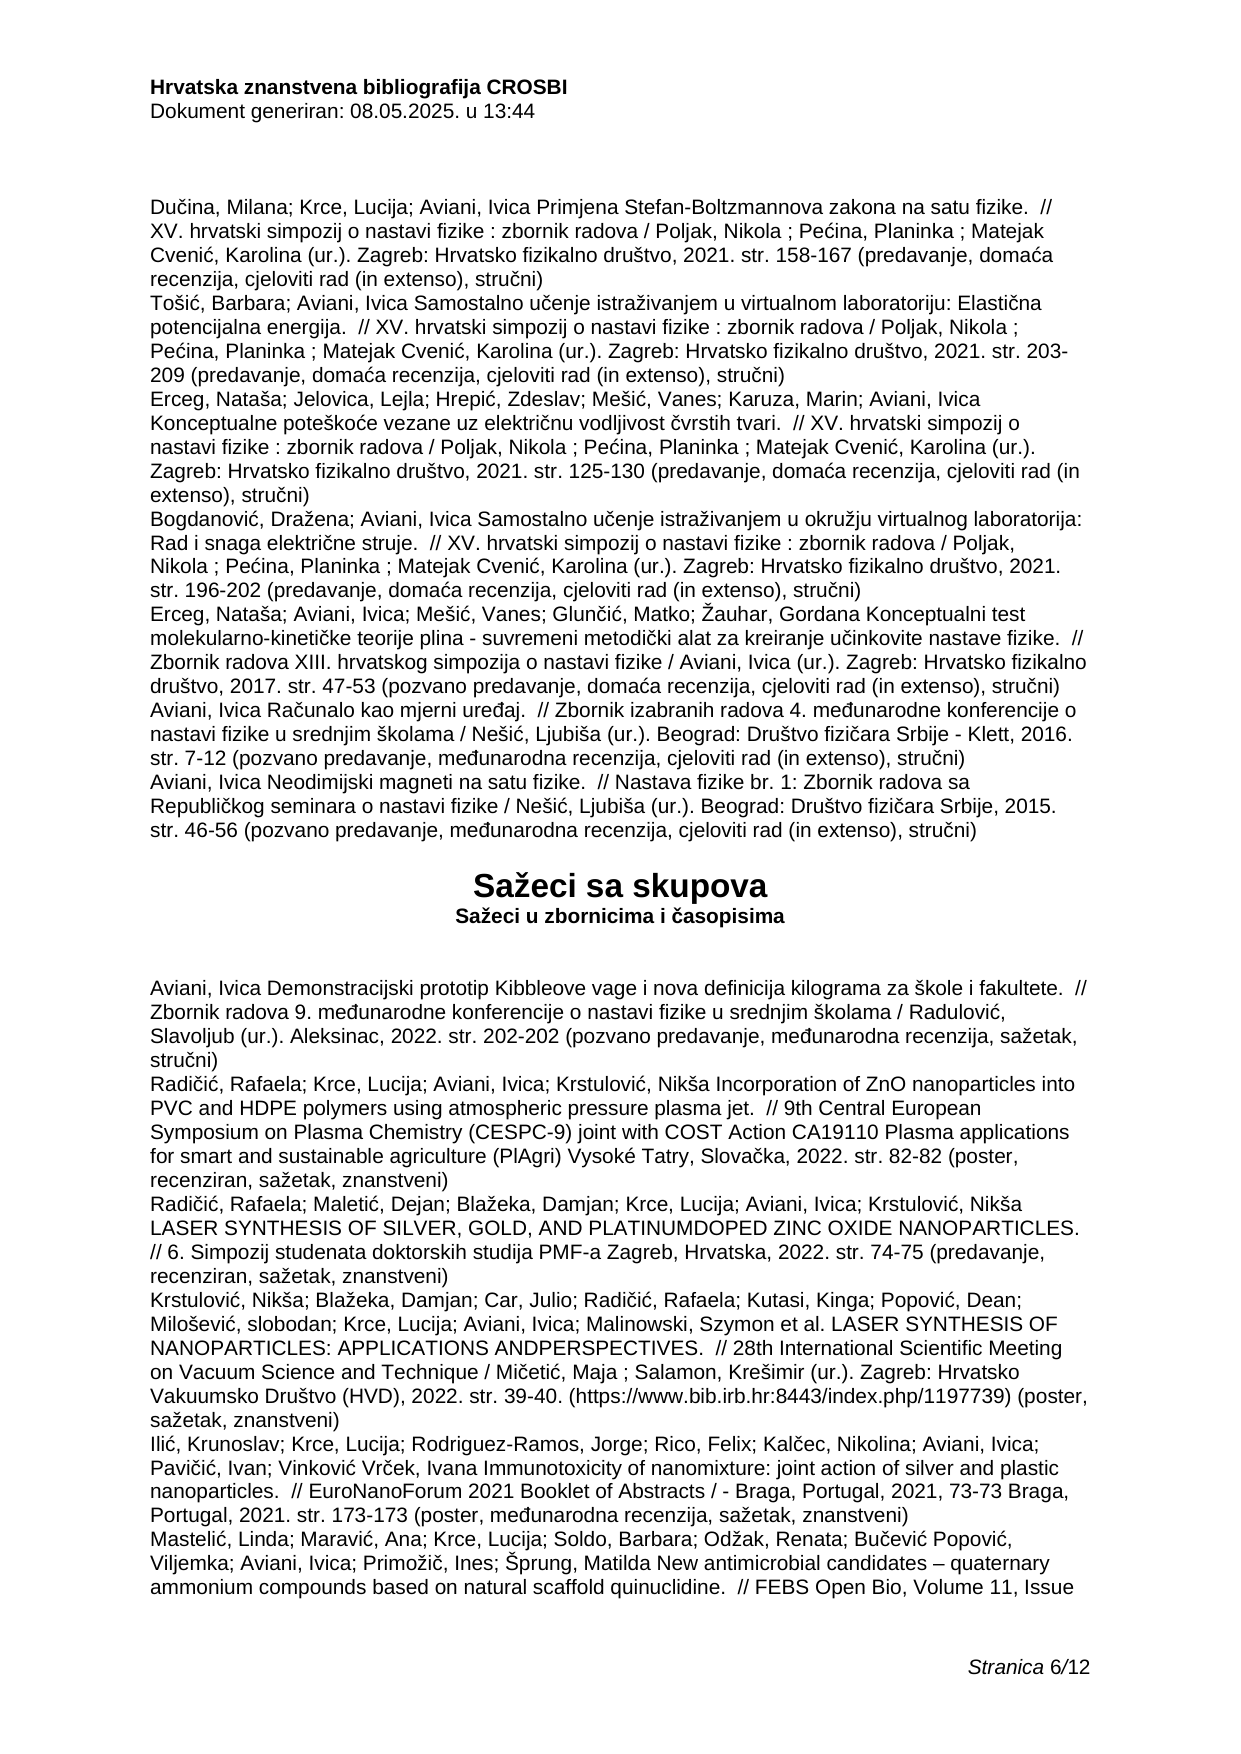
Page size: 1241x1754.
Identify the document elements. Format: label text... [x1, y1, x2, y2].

text Bogdanović, Dražena; Aviani, Ivica [150, 506, 1090, 602]
text Tošić, Barbara; Aviani, Ivica [150, 291, 1090, 387]
text Erceg, Nataša; Aviani, Ivica; Mešić, Vanes; Glunčić, Matko; Žauhar, Gordana [150, 602, 1090, 698]
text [150, 1527, 1090, 1599]
text Aviani, Ivica [150, 976, 1090, 1072]
subtitle Sažeci sa skupova [150, 866, 1090, 904]
text Dučina, Milana; Krce, Lucija; Aviani, Ivica [150, 195, 1090, 291]
text Ilić, Krunoslav; Krce, Lucija; Rodriguez-Ramos, Jorge; Rico, Felix; Kalčec, Nikolina; Aviani, Ivica; Pavičić, Ivan; Vinković Vrček, Ivana [150, 1431, 1090, 1527]
text Erceg, Nataša; Jelovica, Lejla; Hrepić, Zdeslav; Mešić, Vanes; Karuza, Marin; Aviani, Ivica [150, 387, 1090, 506]
text Aviani, Ivica [150, 698, 1090, 770]
text Radičić, Rafaela; Maletić, Dejan; Blažeka, Damjan; Krce, Lucija; Aviani, Ivica; Krstulović, Nikša [150, 1192, 1090, 1288]
text Krstulović, Nikša; Blažeka, Damjan; Car, Julio; Radičić, Rafaela; Kutasi, Kinga; Popović, Dean; Milošević, slobodan; Krce, Lucija; Aviani, Ivica; Malinowski, Szymon et al. [150, 1288, 1090, 1431]
text Aviani, Ivica [150, 770, 1090, 842]
subtitle Sažeci u zbornicima i časopisima [150, 904, 1090, 928]
text Radičić, Rafaela; Krce, Lucija; Aviani, Ivica; Krstulović, Nikša [150, 1072, 1090, 1192]
